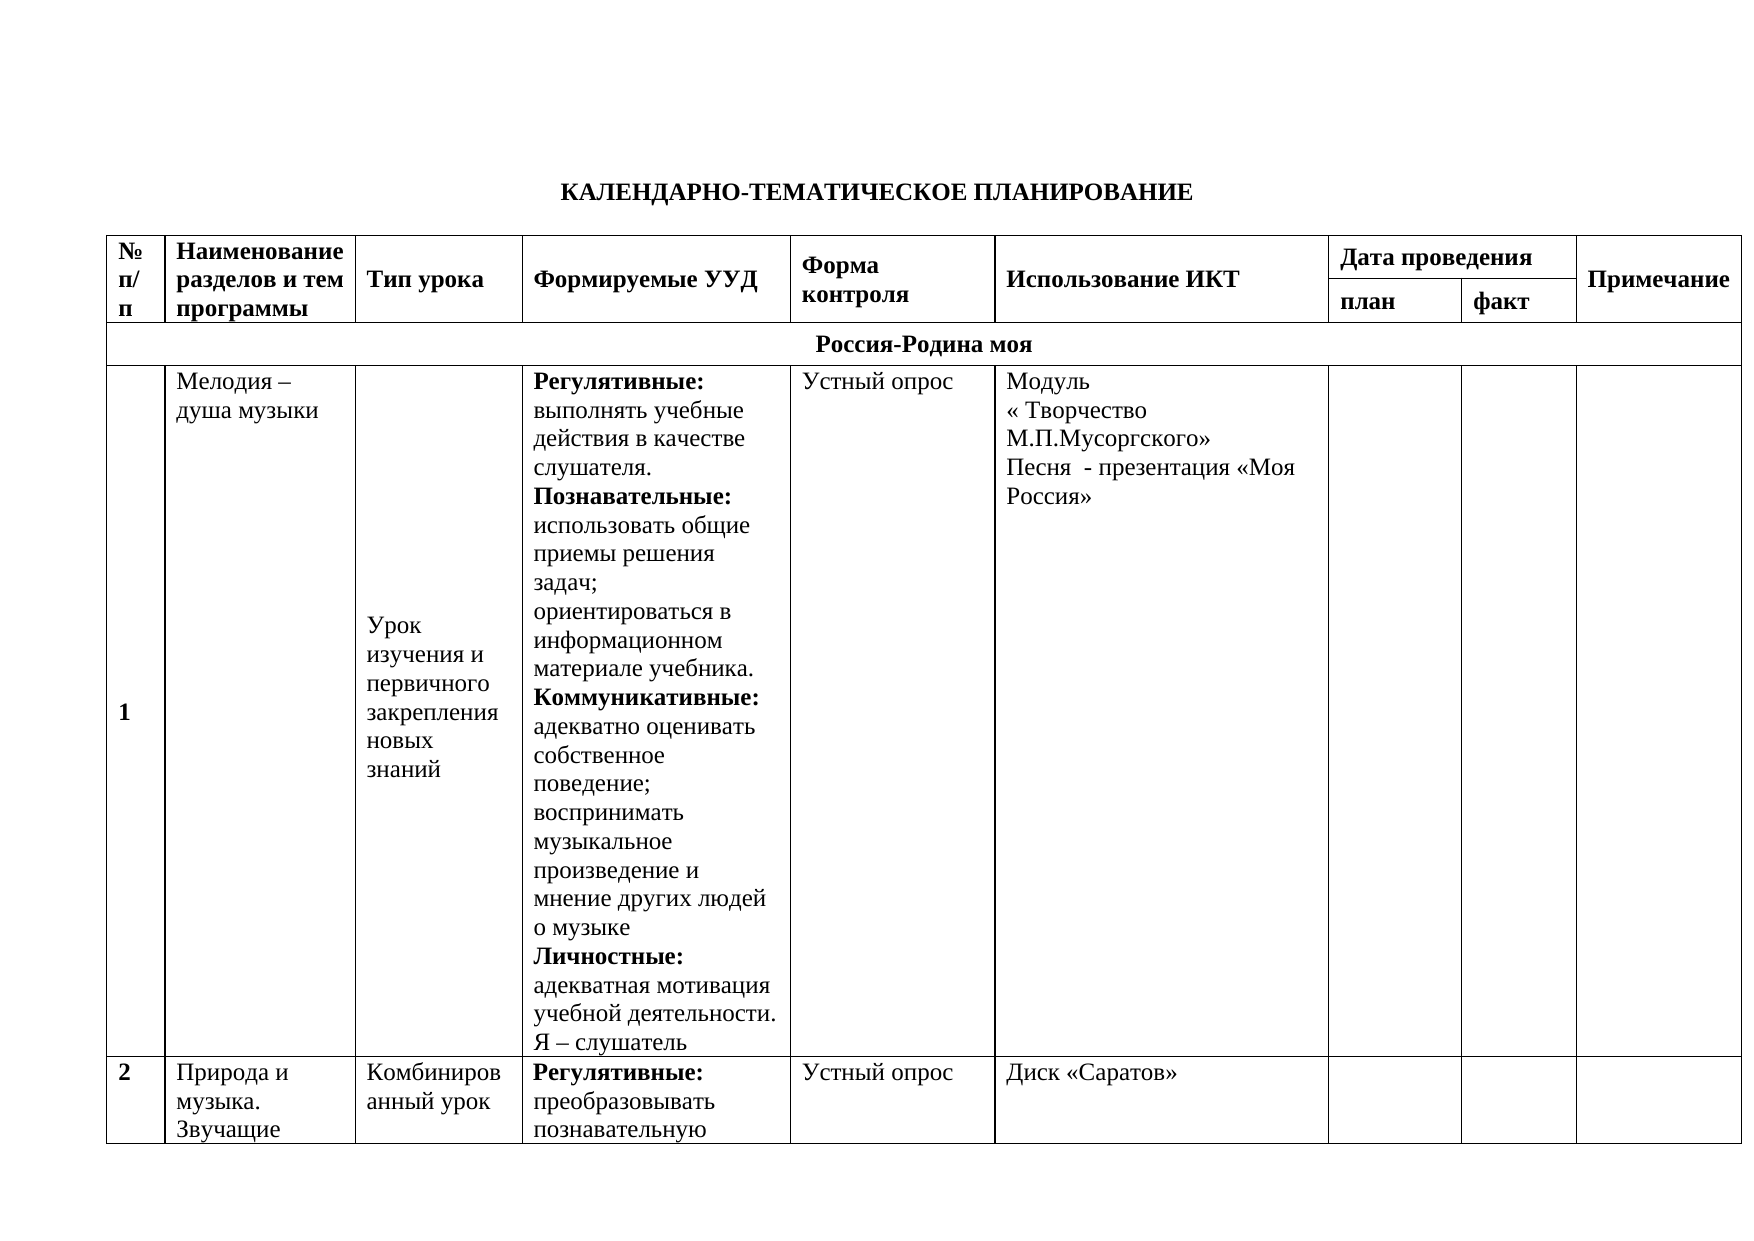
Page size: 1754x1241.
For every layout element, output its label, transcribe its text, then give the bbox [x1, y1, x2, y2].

table_cell Модуль « Творчество М.П.Мусоргского» Песня - презентация «Моя Россия» [996, 366, 1328, 1056]
table_cell Устный опрос [791, 366, 994, 1056]
table_cell факт [1462, 279, 1576, 322]
table_cell Мелодия – душа музыки [166, 366, 355, 1056]
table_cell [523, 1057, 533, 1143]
table_cell план [1329, 279, 1461, 322]
table_header Дата проведения [1329, 236, 1576, 278]
table_cell [1462, 1057, 1576, 1143]
table_cell [1462, 366, 1576, 1056]
table_header Использование ИКТ [996, 236, 1328, 322]
text КАЛЕНДАРНО-ТЕМАТИЧЕСКОЕ ПЛАНИРОВАНИЕ [118, 177, 1636, 206]
table_header Форма контроля [791, 236, 994, 322]
table_header № п/п [107, 236, 164, 322]
table_cell [1329, 1057, 1461, 1143]
table_cell Устный опрос [791, 1057, 994, 1143]
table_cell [356, 1057, 522, 1143]
table_cell [1329, 366, 1461, 1056]
table_header Наименование разделов и тем программы [166, 236, 355, 322]
table_header Примечание [1577, 236, 1741, 322]
table_cell [1577, 1057, 1741, 1143]
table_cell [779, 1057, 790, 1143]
table_cell 2 [107, 1057, 164, 1143]
table_cell Диск «Саратов» [996, 1057, 1328, 1143]
table_header Тип урока [356, 236, 522, 322]
table_cell Урок изучения и первичного закрепления новых знаний [356, 366, 522, 1056]
table_cell Россия-Родина моя [107, 323, 1741, 365]
table_cell 1 [107, 366, 164, 1056]
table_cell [166, 1057, 355, 1143]
table_cell [1577, 366, 1741, 1056]
table_cell Регулятивные: выполнять учебные действия в качестве слушателя. Познавательные: использовать общие приемы решения задач; ориентироваться в информационном материале учебника. Коммуникативные: адекватно оценивать собственное поведение; воспринимать музыкальное произведение и мнение других людей о музыке Личностные: адекватная мотивация учебной деятельности. Я – слушатель [523, 366, 790, 1056]
table_header Формируемые УУД [523, 236, 790, 322]
